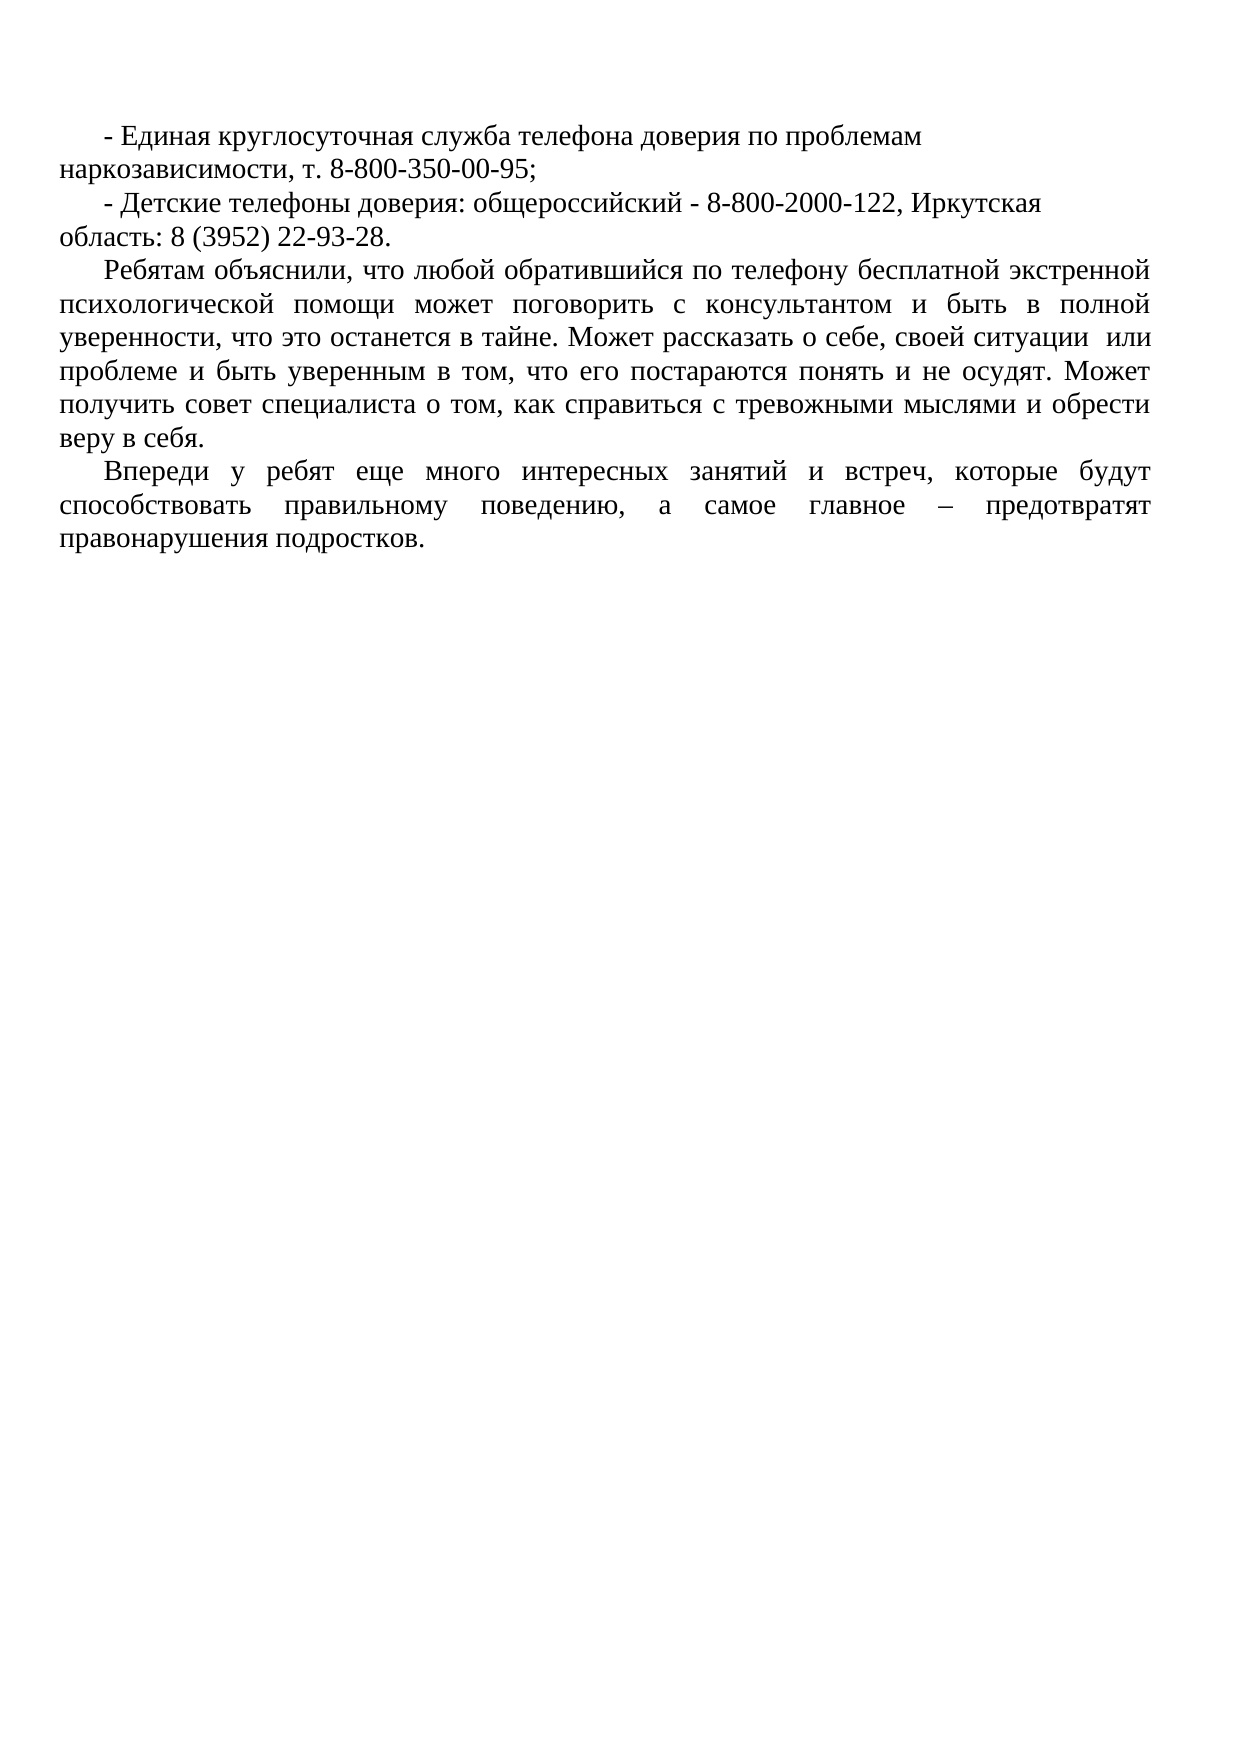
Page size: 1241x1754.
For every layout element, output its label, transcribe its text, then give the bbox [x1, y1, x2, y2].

text Впереди у ребят еще много интересных занятий и встреч, которые будут способствовать правильному поведению, а самое главное – предотвратят правонарушения подростков. [59, 453, 1152, 554]
text Ребятам объяснили, что любой обратившийся по телефону бесплатной экстренной психологической помощи может поговорить с консультантом и быть в полной уверенности, что это останется в тайне. Может рассказать о себе, своей ситуации или проблеме и быть уверенным в том, что его постараются понять и не осудят. Может получить совет специалиста о том, как справиться с тревожными мыслями и обрести веру в себя. [59, 252, 1152, 453]
text - Детские телефоны доверия: общероссийский - 8-800-2000-122, Иркутская область: 8 (3952) 22-93-28. [59, 185, 1152, 252]
text - Единая круглосуточная служба телефона доверия по проблемам наркозависимости, т. 8-800-350-00-95; [59, 118, 1152, 185]
